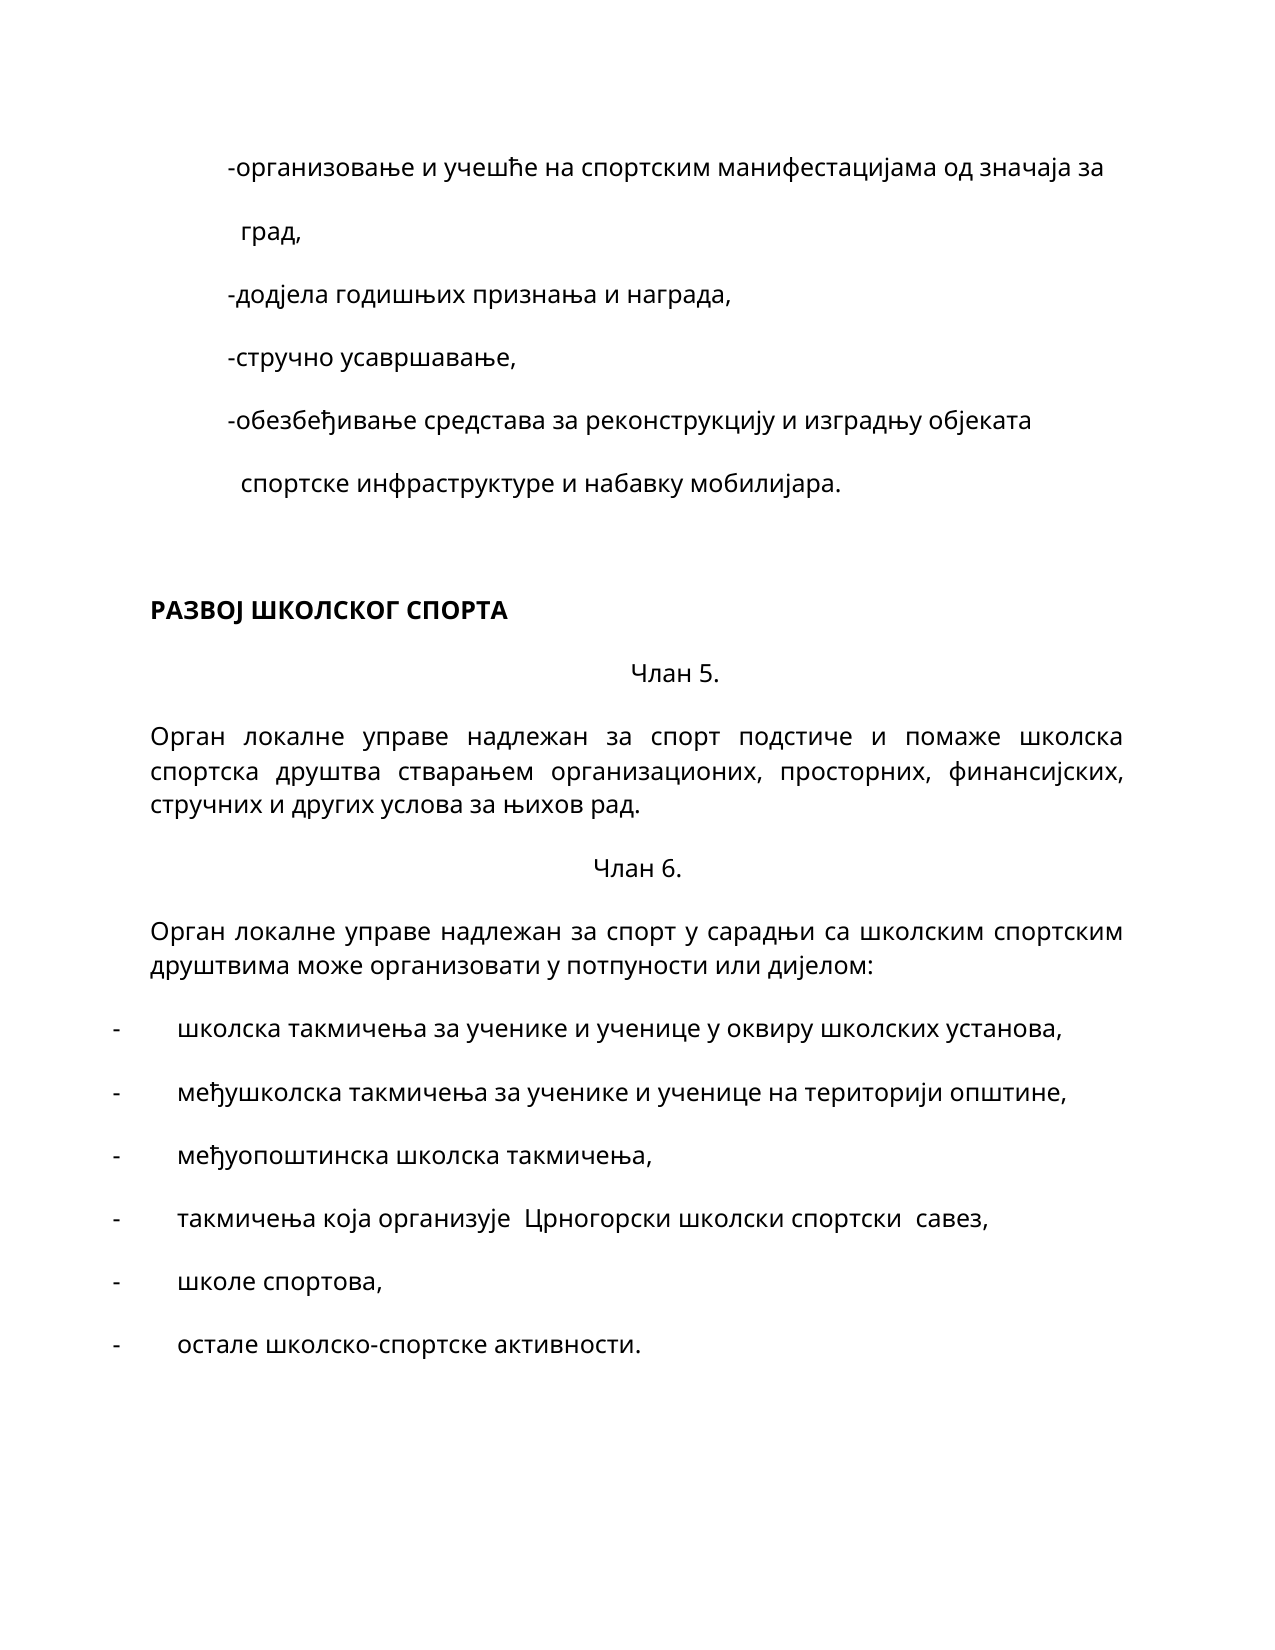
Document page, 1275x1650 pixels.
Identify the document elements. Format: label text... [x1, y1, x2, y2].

text РАЗВОЈ ШКОЛСКОГ СПОРТА [150, 593, 1125, 627]
text град, [150, 213, 1125, 247]
text Орган локалне управе надлежан за спорт у сарадњи са школским спортским друштвима може организовати у потпуности или дијелом: [150, 914, 1125, 982]
text - такмичења која организује Црногорски школски спортски савез, [112, 1201, 1125, 1235]
text - међушколска такмичења за ученике и ученице на територији општине, [112, 1074, 1125, 1108]
text Члан 5. [150, 656, 1125, 690]
text - школе спортова, [112, 1264, 1125, 1298]
text - школска такмичења за ученике и ученице у оквиру школских установа, [112, 1011, 1125, 1045]
text - међуопоштинска школска такмичења, [112, 1137, 1125, 1171]
text -организовање и учешће на спортским манифестацијама од значаја за [150, 150, 1125, 184]
text Орган локалне управе надлежан за спорт подстиче и помаже школска спортска друштва стварањем организационих, просторних, финансијских, стручних и других услова за њихов рад. [150, 719, 1125, 821]
text Члан 6. [150, 850, 1125, 884]
text -стручно усавршавање, [150, 340, 1125, 374]
text -обезбеђивање средстава за реконструкцију и изградњу објеката [150, 403, 1125, 437]
text - остале школско-спортске активности. [112, 1327, 1125, 1361]
text -додјела годишњих признања и награда, [150, 276, 1125, 311]
text спортске инфраструктуре и набавку мобилијара. [150, 466, 1125, 500]
